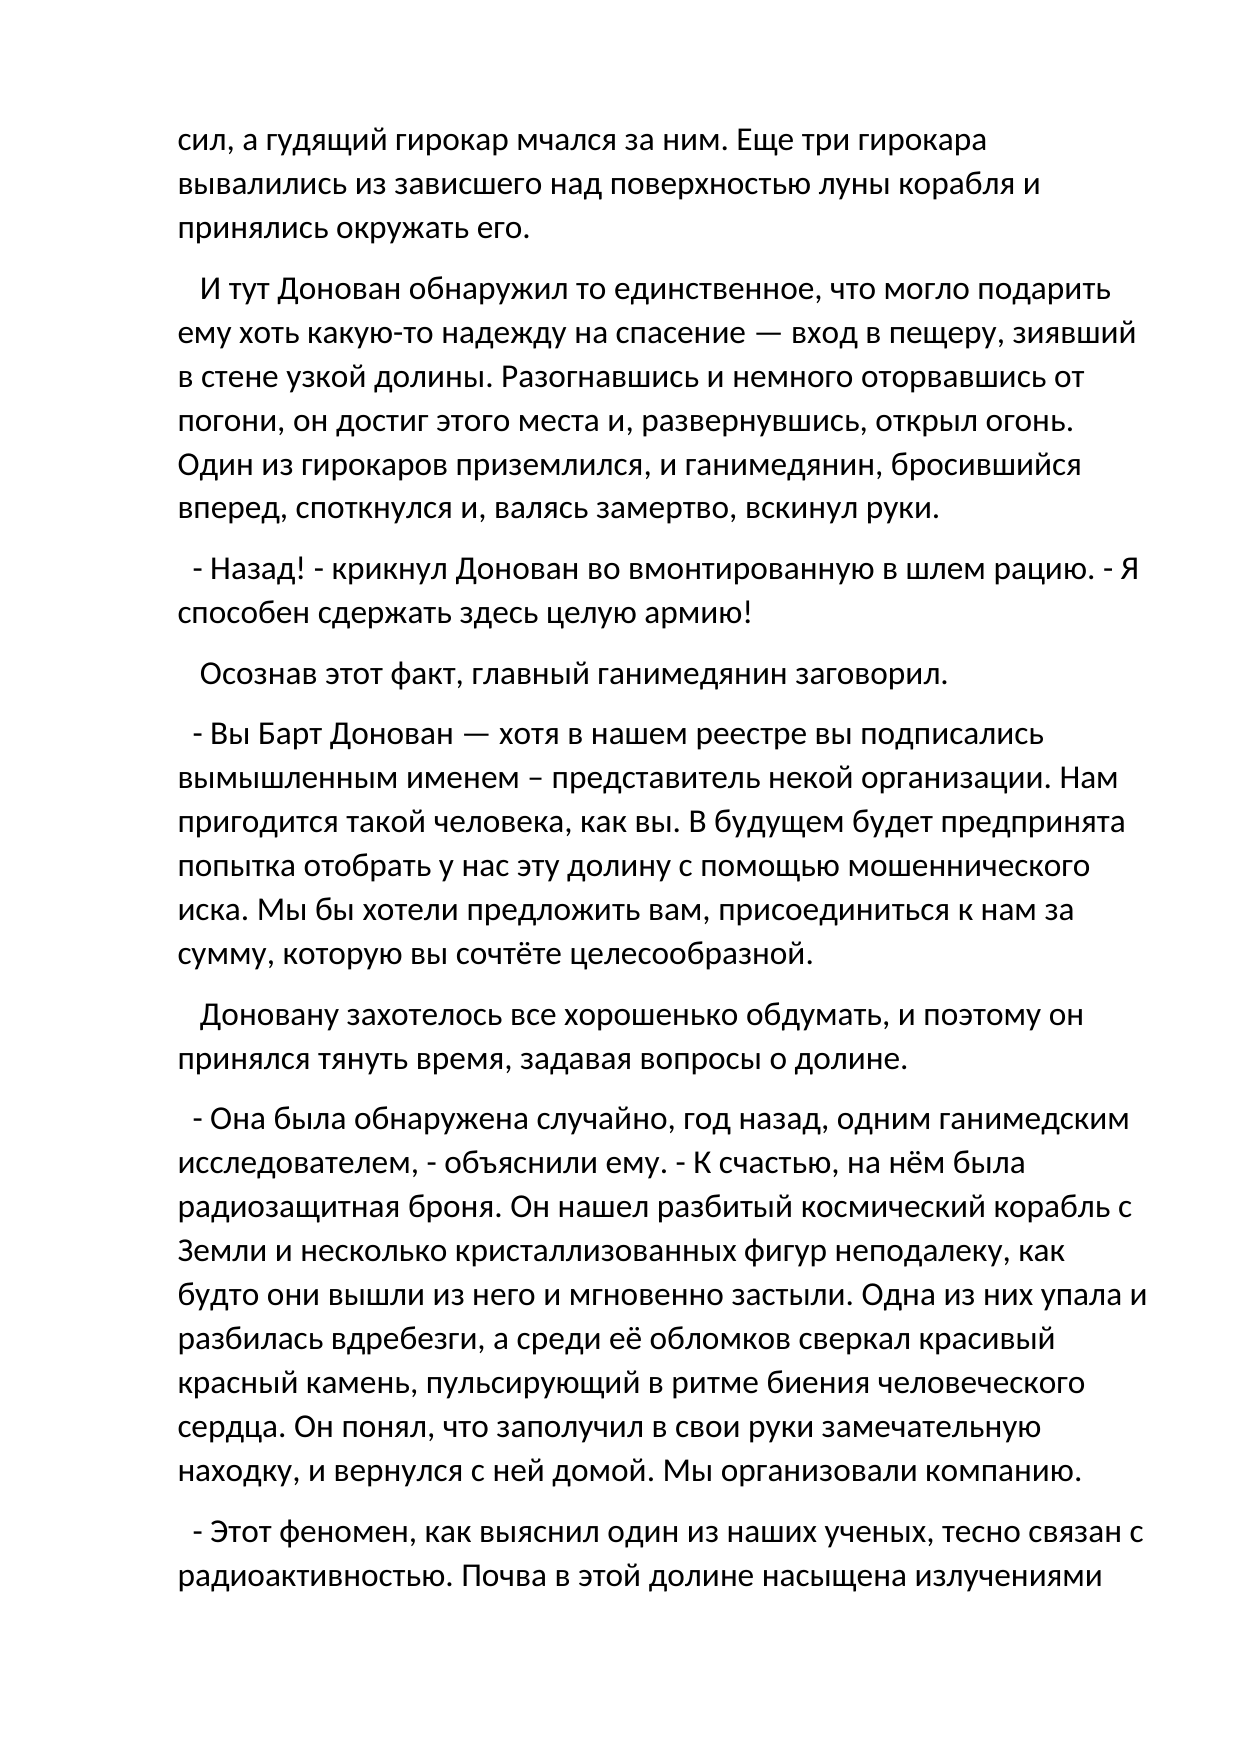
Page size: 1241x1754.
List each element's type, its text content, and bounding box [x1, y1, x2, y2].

text И тут Донован обнаружил то единственное, что могло подарить ему хоть какую-то надежду на спасение — вход в пещеру, зиявший в стене узкой долины. Разогнавшись и немного оторвавшись от погони, он достиг этого места и, развернувшись, открыл огонь. Один из гирокаров приземлился, и ганимедянин, бросившийся вперед, споткнулся и, валясь замертво, вскинул руки. [177, 267, 1152, 527]
text - Назад! - крикнул Донован во вмонтированную в шлем рацию. - Я способен сдержать здесь целую армию! [177, 547, 1152, 632]
text - Вы Барт Донован — хотя в нашем реестре вы подписались вымышленным именем – представитель некой организации. Нам пригодится такой человека, как вы. В будущем будет предпринята попытка отобрать у нас эту долину с помощью мошеннического иска. Мы бы хотели предложить вам, присоединиться к нам за сумму, которую вы сочтёте целесообразной. [177, 712, 1152, 973]
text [177, 1509, 1152, 1594]
text - Она была обнаружена случайно, год назад, одним ганимедским исследователем, - объяснили ему. - К счастью, на нём была радиозащитная броня. Он нашел разбитый космический корабль с Земли и несколько кристаллизованных фигур неподалеку, как будто они вышли из него и мгновенно застыли. Одна из них упала и разбилась вдребезги, а среди её обломков сверкал красивый красный камень, пульсирующий в ритме биения человеческого сердца. Он понял, что заполучил в свои руки замечательную находку, и вернулся с ней домой. Мы организовали компанию. [177, 1097, 1152, 1490]
text Доновану захотелось все хорошенько обдумать, и поэтому он принялся тянуть время, задавая вопросы о долине. [177, 993, 1152, 1077]
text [177, 118, 1152, 247]
text Осознав этот факт, главный ганимедянин заговорил. [177, 652, 1152, 692]
